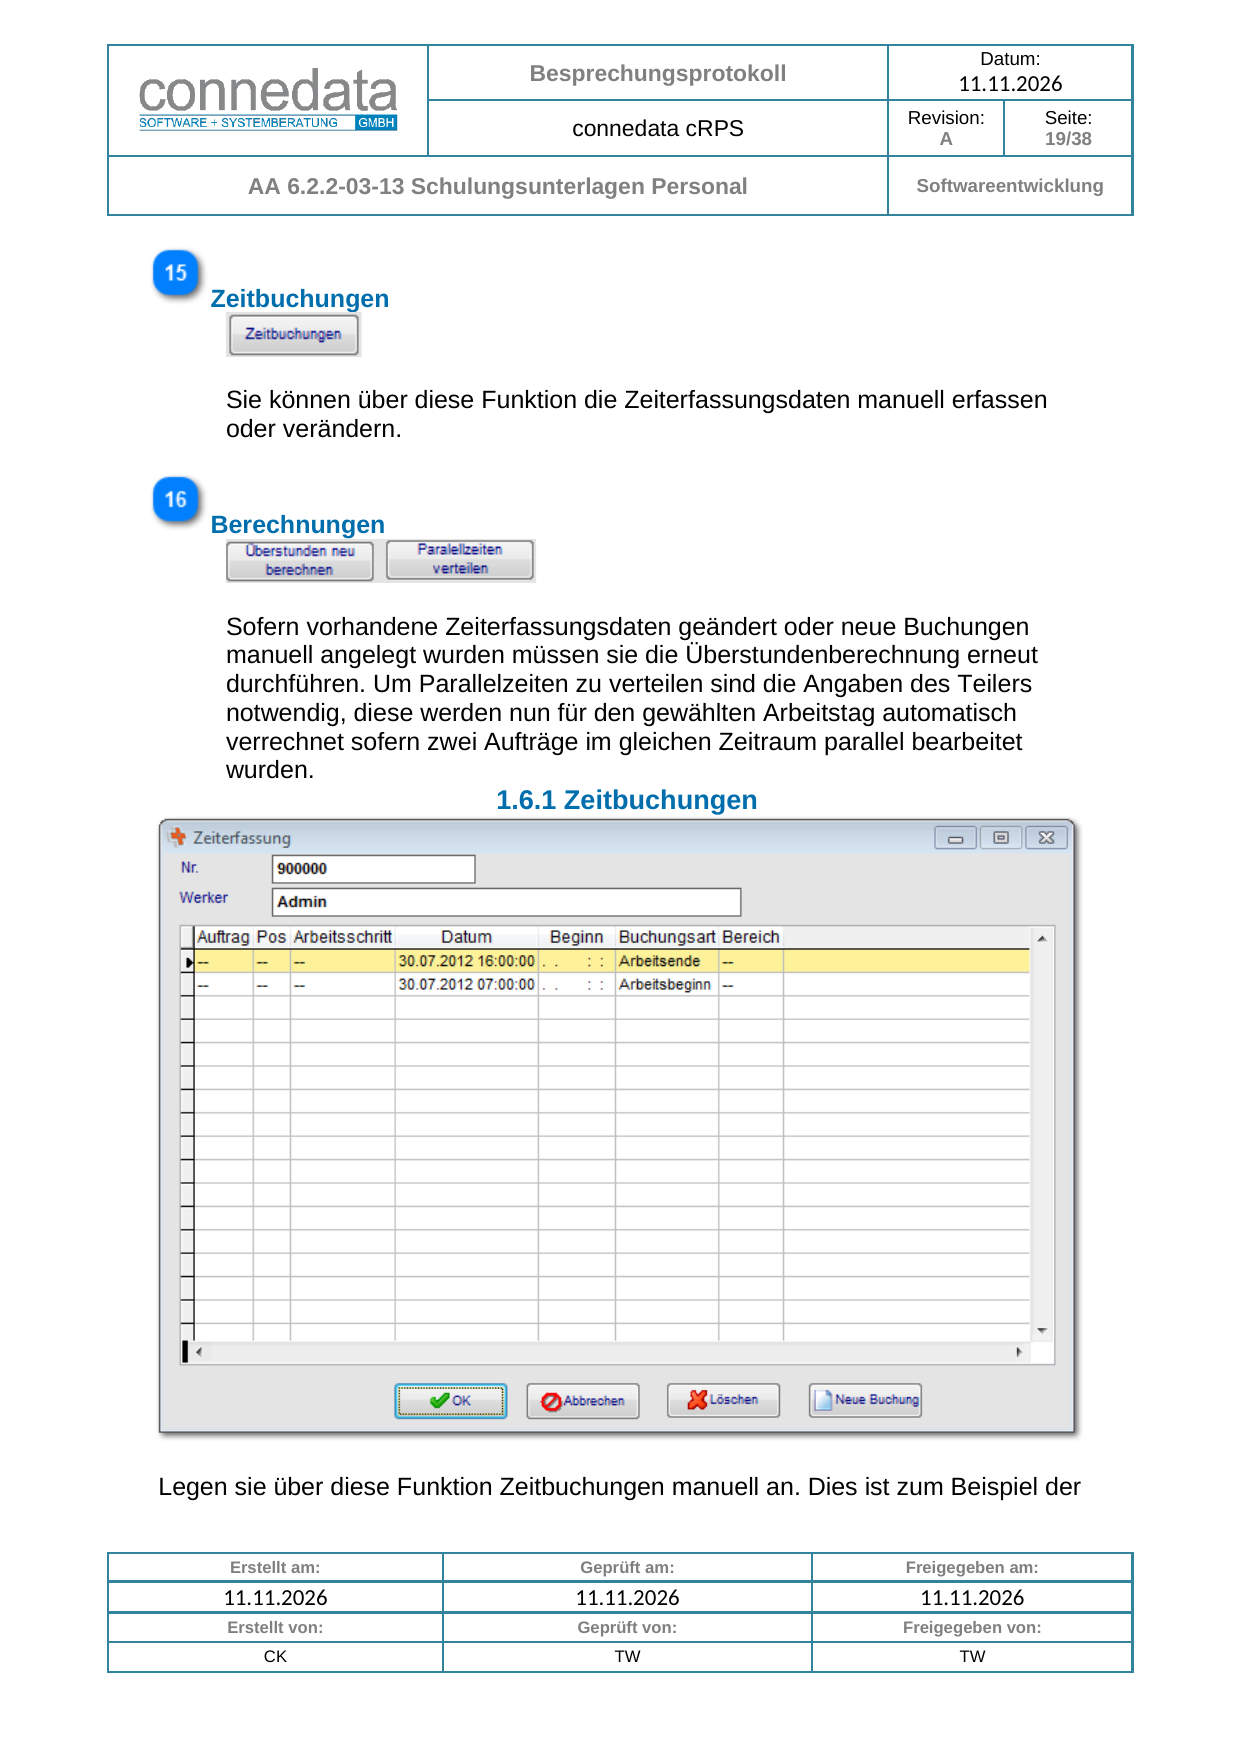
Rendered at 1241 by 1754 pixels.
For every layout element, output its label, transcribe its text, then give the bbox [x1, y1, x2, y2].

picture [155, 815, 1085, 1444]
picture [147, 471, 211, 534]
picture [225, 539, 537, 583]
text 1.6.1 Zeitbuchungen [148, 784, 1093, 815]
picture [147, 244, 211, 308]
text Berechnungen [148, 471, 1093, 539]
picture [136, 68, 399, 133]
picture [225, 312, 362, 357]
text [148, 1472, 1093, 1501]
text Sofern vorhandene Zeiterfassungsdaten geändert oder neue Buchungen manuell angelegt wurden müssen sie die Überstundenberechnung erneut durchführen. Um Parallelzeiten zu verteilen sind die Angaben des Teilers notwendig, diese werden nun für den gewählten Arbeitstag automatisch verrechnet sofern zwei Aufträge im gleichen Zeitraum parallel bearbeitet wurden. [226, 612, 1093, 784]
text Zeitbuchungen [148, 244, 1093, 312]
text Sie können über diese Funktion die Zeiterfassungsdaten manuell erfassen oder verändern. [226, 385, 1093, 442]
